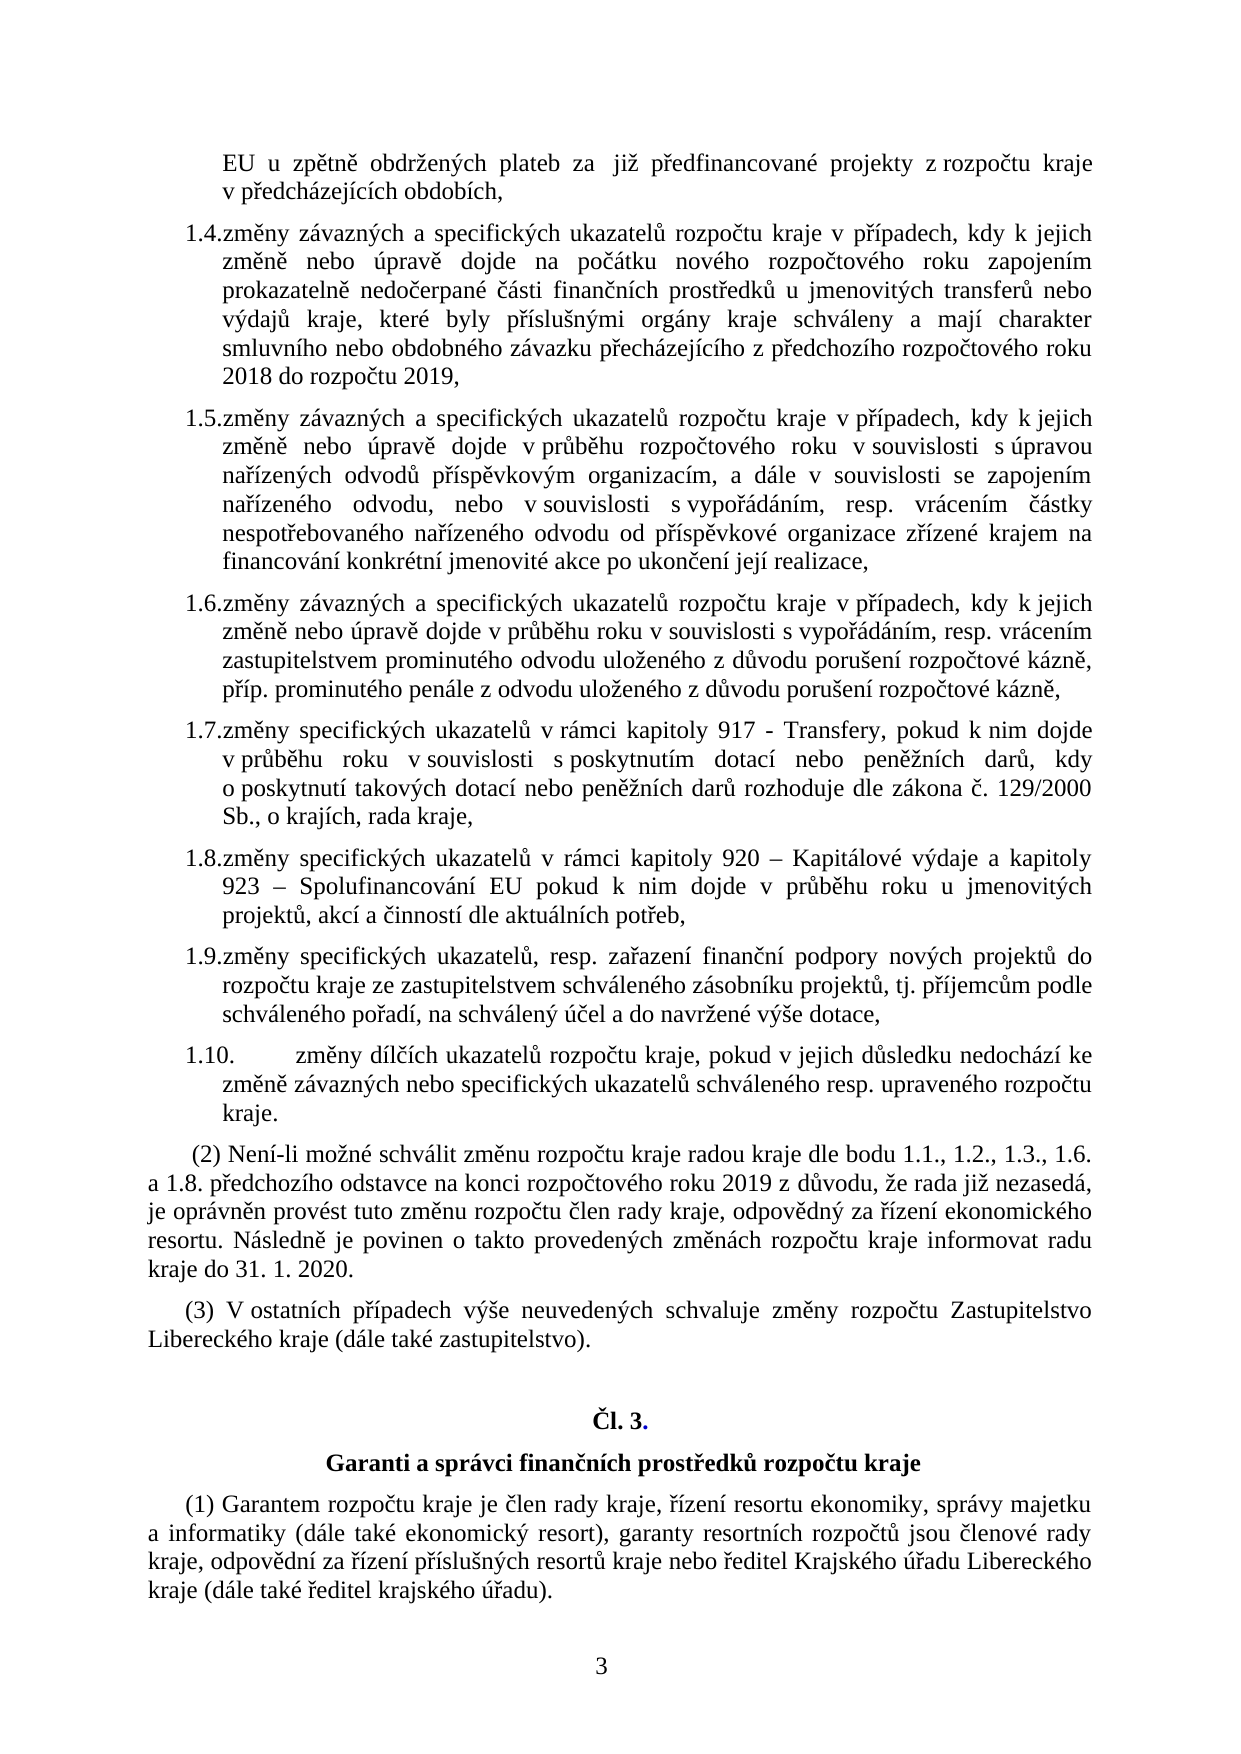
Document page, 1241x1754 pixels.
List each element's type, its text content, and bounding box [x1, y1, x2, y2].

list změny závazných a specifických ukazatelů rozpočtu kraje v případech, kdy k jejich změně nebo úpravě dojde na počátku nového rozpočtového roku zapojením prokazatelně nedočerpané části finančních prostředků u jmenovitých transferů nebo výdajů kraje, které byly příslušnými orgány kraje schváleny a mají charakter smluvního nebo obdobného závazku přecházejícího z předchozího rozpočtového roku 2018 do rozpočtu 2019, [185, 218, 1093, 390]
list změny závazných a specifických ukazatelů rozpočtu kraje v případech, kdy k jejich změně nebo úpravě dojde v průběhu rozpočtového roku v souvislosti s úpravou nařízených odvodů příspěvkovým organizacím, a dále v souvislosti se zapojením nařízeného odvodu, nebo v souvislosti s vypořádáním, resp. vrácením částky nespotřebovaného nařízeného odvodu od příspěvkové organizace zřízené krajem na financování konkrétní jmenovité akce po ukončení její realizace, [185, 403, 1093, 575]
list změny specifických ukazatelů v rámci kapitoly 920 – Kapitálové výdaje a kapitoly 923 – Spolufinancování EU pokud k nim dojde v průběhu roku u jmenovitých projektů, akcí a činností dle aktuálních potřeb, [185, 843, 1093, 929]
text (1) Garantem rozpočtu kraje je člen rady kraje, řízení resortu ekonomiky, správy majetku a informatiky (dále také ekonomický resort), garanty resortních rozpočtů jsou členové rady kraje, odpovědní za řízení příslušných resortů kraje nebo ředitel Krajského úřadu Libereckého kraje (dále také ředitel krajského úřadu). [148, 1489, 1093, 1604]
list změny závazných a specifických ukazatelů rozpočtu kraje v případech, kdy k jejich změně nebo úpravě dojde v průběhu roku v souvislosti s vypořádáním, resp. vrácením zastupitelstvem prominutého odvodu uloženého z důvodu porušení rozpočtové kázně, příp. prominutého penále z odvodu uloženého z důvodu porušení rozpočtové kázně, [185, 588, 1093, 703]
text (2) Není-li možné schválit změnu rozpočtu kraje radou kraje dle bodu 1.1., 1.2., 1.3., 1.6. a 1.8. předchozího odstavce na konci rozpočtového roku 2019 z důvodu, že rada již nezasedá, je oprávněn provést tuto změnu rozpočtu člen rady kraje, odpovědný za řízení ekonomického resortu. Následně je povinen o takto provedených změnách rozpočtu kraje informovat radu kraje do 31. 1. 2020. [148, 1139, 1093, 1283]
list změny specifických ukazatelů v rámci kapitoly 917 - Transfery, pokud k nim dojde v průběhu roku v souvislosti s poskytnutím dotací nebo peněžních darů, kdy o poskytnutí takových dotací nebo peněžních darů rozhoduje dle zákona č. 129/2000 Sb., o krajích, rada kraje, [185, 715, 1093, 830]
text Garanti a správci finančních prostředků rozpočtu kraje [148, 1448, 1093, 1476]
text Čl. 3. [148, 1406, 1093, 1435]
list změny specifických ukazatelů, resp. zařazení finanční podpory nových projektů do rozpočtu kraje ze zastupitelstvem schváleného zásobníku projektů, tj. příjemcům podle schváleného pořadí, na schválený účel a do navržené výše dotace, [185, 941, 1093, 1028]
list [185, 148, 1093, 205]
list změny dílčích ukazatelů rozpočtu kraje, pokud v jejich důsledku nedochází ke změně závazných nebo specifických ukazatelů schváleného resp. upraveného rozpočtu kraje. [185, 1040, 1093, 1126]
text (3) V ostatních případech výše neuvedených schvaluje změny rozpočtu Zastupitelstvo Libereckého kraje (dále také zastupitelstvo). [148, 1295, 1093, 1353]
